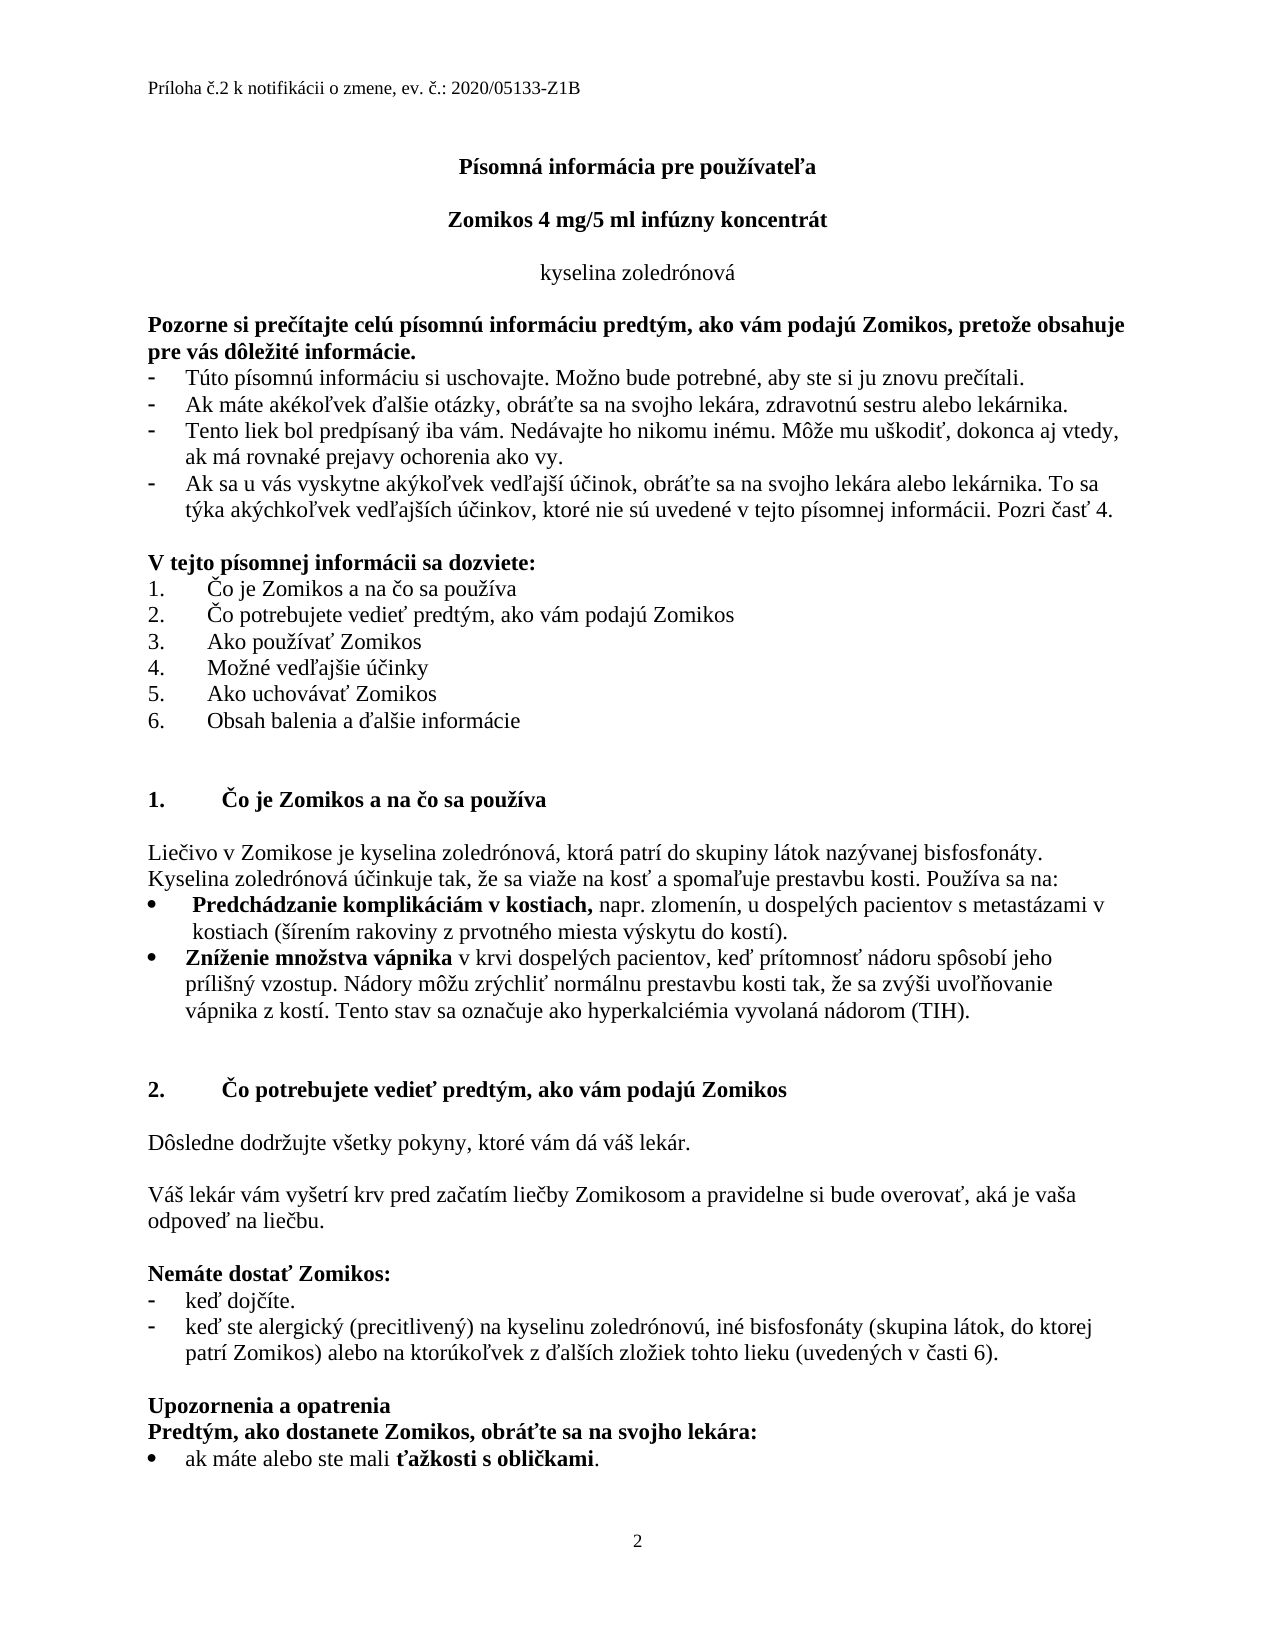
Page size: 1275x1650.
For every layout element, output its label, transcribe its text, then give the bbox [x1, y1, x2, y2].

text Liečivo v Zomikose je kyselina zoledrónová, ktorá patrí do skupiny látok nazývanej bisfosfonáty. Kyselina zoledrónová účinkuje tak, že sa viaže na kosť a spomaľuje prestavbu kosti. Používa sa na: [148, 839, 1127, 891]
text Dôsledne dodržujte všetky pokyny, ktoré vám dá váš lekár. [148, 1128, 1127, 1155]
text Váš lekár vám vyšetrí krv pred začatím liečby Zomikosom a pravidelne si bude overovať, aká je vaša odpoveď na liečbu. [148, 1181, 1127, 1234]
text 1. Čo je Zomikos a na čo sa používa [148, 786, 1127, 812]
list keď ste alergický (precitlivený) na kyselinu zoledrónovú, iné bisfosfonáty (skupina látok, do ktorej patrí Zomikos) alebo na ktorúkoľvek z ďalších zložiek tohto lieku (uvedených v časti 6). [148, 1313, 1127, 1366]
text Písomná informácia pre používateľa [148, 153, 1127, 180]
list Predchádzanie komplikáciám v kostiach, napr. zlomenín, u dospelých pacientov s metastázami v kostiach (šírením rakoviny z prvotného miesta výskytu do kostí). [148, 891, 1127, 944]
text 4. Možné vedľajšie účinky [148, 654, 1127, 681]
list keď dojčíte. [148, 1287, 1127, 1313]
text Predtým, ako dostanete Zomikos, obráťte sa na svojho lekára: [148, 1418, 1127, 1445]
text 3. Ako používať Zomikos [148, 628, 1127, 654]
list Ak sa u vás vyskytne akýkoľvek vedľajší účinok, obráťte sa na svojho lekára alebo lekárnika. To sa týka akýchkoľvek vedľajších účinkov, ktoré nie sú uvedené v tejto písomnej informácii. Pozri časť 4. [148, 470, 1127, 522]
list Túto písomnú informáciu si uschovajte. Možno bude potrebné, aby ste si ju znovu prečítali. [148, 364, 1127, 391]
text 5. Ako uchovávať Zomikos [148, 681, 1127, 707]
text kyselina zoledrónová [148, 259, 1127, 285]
text 2. Čo potrebujete vedieť predtým, ako vám podajú Zomikos [148, 1076, 1127, 1102]
list ak máte alebo ste mali ťažkosti s obličkami. [148, 1445, 1127, 1471]
list Ak máte akékoľvek ďalšie otázky, obráťte sa na svojho lekára, zdravotnú sestru alebo lekárnika. [148, 391, 1127, 417]
text Zomikos 4 mg/5 ml infúzny koncentrát [148, 206, 1127, 232]
text Pozorne si prečítajte celú písomnú informáciu predtým, ako vám podajú Zomikos, pretože obsahuje pre vás dôležité informácie. [148, 312, 1127, 364]
text 2. Čo potrebujete vedieť predtým, ako vám podajú Zomikos [148, 601, 1127, 628]
text V tejto písomnej informácii sa dozviete: [148, 549, 1127, 575]
list Tento liek bol predpísaný iba vám. Nedávajte ho nikomu inému. Môže mu uškodiť, dokonca aj vtedy, ak má rovnaké prejavy ochorenia ako vy. [148, 417, 1127, 470]
text 1. Čo je Zomikos a na čo sa používa [148, 575, 1127, 601]
text Upozornenia a opatrenia [148, 1392, 1127, 1418]
text 6. Obsah balenia a ďalšie informácie [148, 707, 1127, 733]
list Zníženie množstva vápnika v krvi dospelých pacientov, keď prítomnosť nádoru spôsobí jeho prílišný vzostup. Nádory môžu zrýchliť normálnu prestavbu kosti tak, že sa zvýši uvoľňovanie vápnika z kostí. Tento stav sa označuje ako hyperkalciémia vyvolaná nádorom (TIH). [148, 944, 1127, 1023]
text Nemáte dostať Zomikos: [148, 1260, 1127, 1287]
